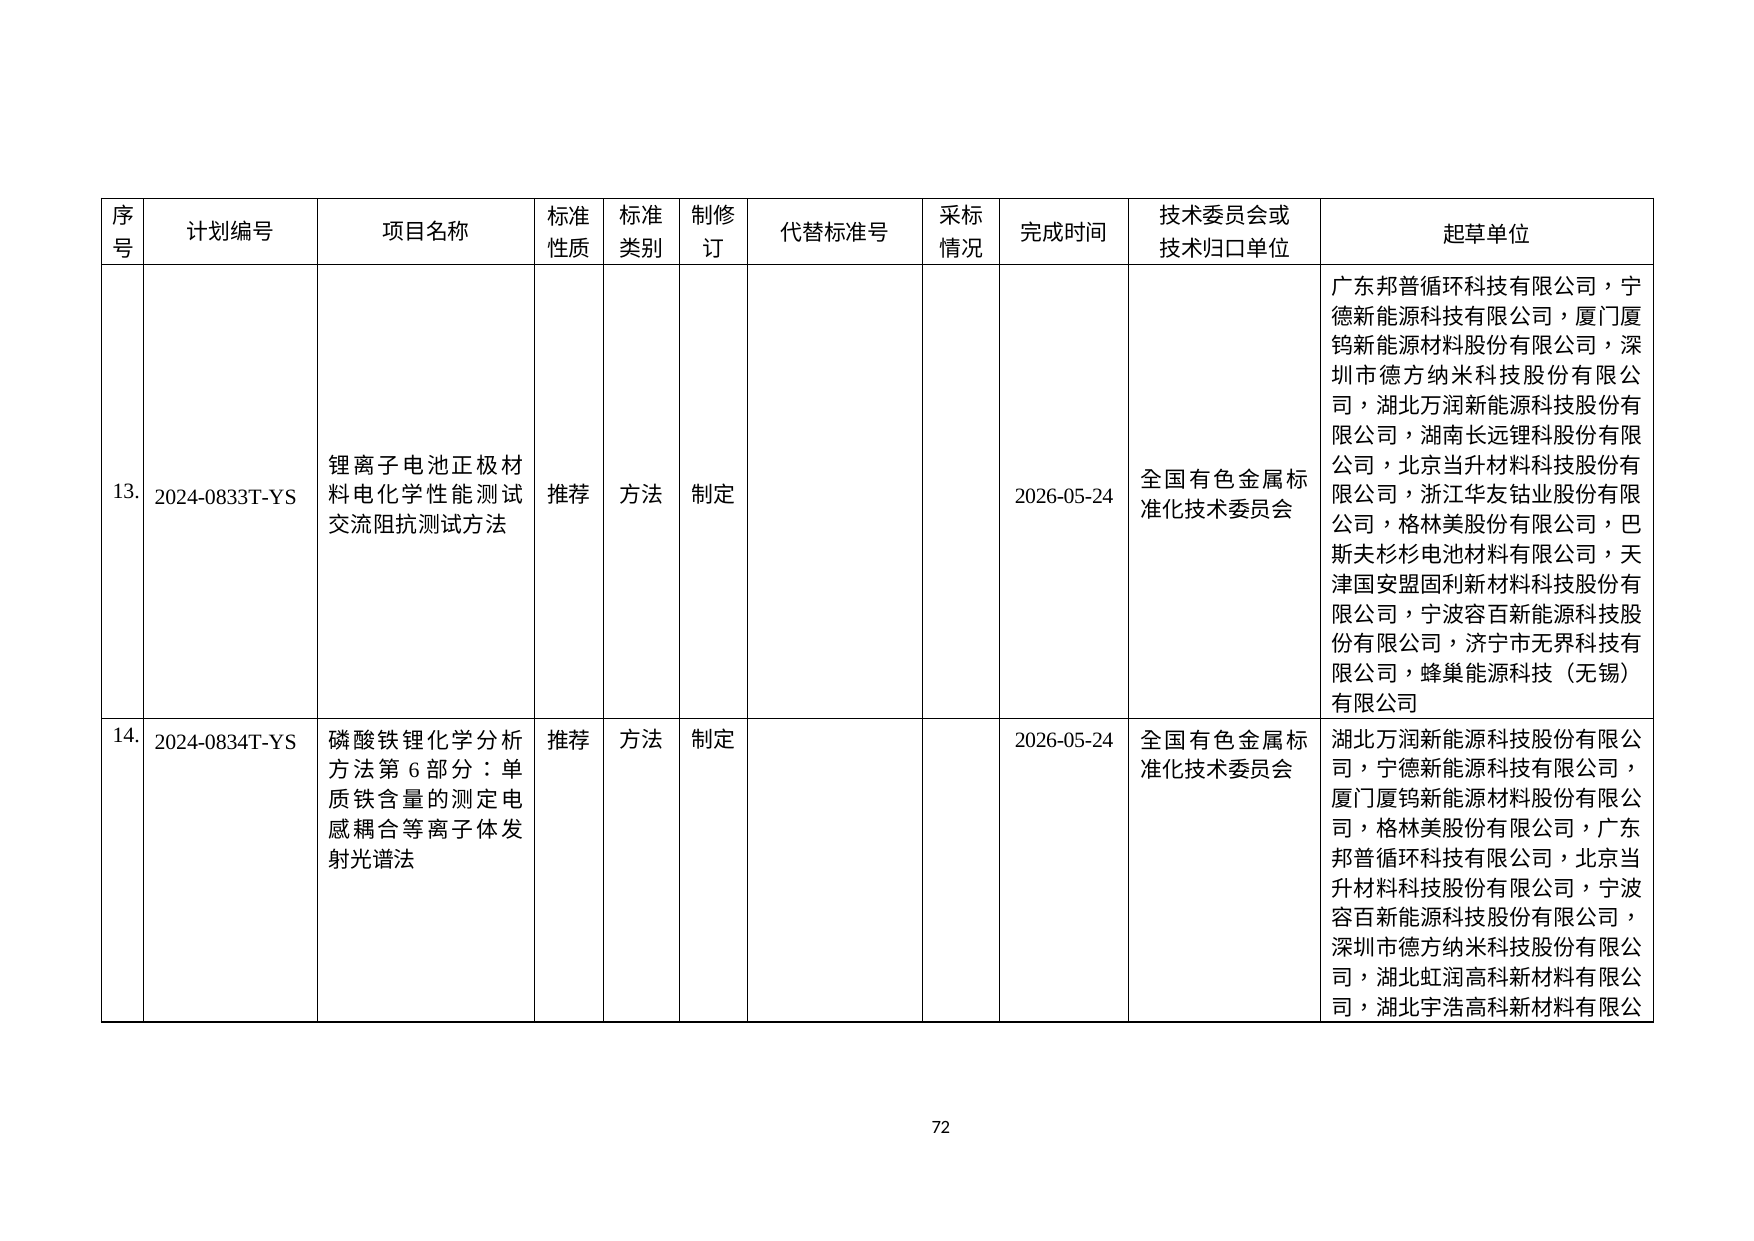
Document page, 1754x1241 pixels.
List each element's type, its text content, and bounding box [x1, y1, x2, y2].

table_cell 磷酸铁锂化学分析方法第6部分：单质铁含量的测定电感耦合等离子体发射光谱法 [318, 719, 534, 1021]
table_header 起草单位 [1321, 199, 1653, 264]
table_header 计划编号 [144, 199, 317, 264]
table_cell 2026-05-24 [1000, 719, 1128, 1021]
table_cell 2026-05-24 [1000, 265, 1128, 718]
table_cell 制定 [680, 719, 747, 1021]
table_cell 锂离子电池正极材料电化学性能测试交流阻抗测试方法 [318, 265, 534, 718]
table_header 标准 类别 [604, 199, 679, 264]
table_header 完成时间 [1000, 199, 1128, 264]
table_cell 2024-0833T-YS [144, 265, 317, 718]
table_header 技术委员会或 技术归口单位 [1129, 199, 1320, 264]
table_header 序号 [102, 199, 143, 264]
table_cell [102, 719, 143, 1021]
table_cell 2024-0834T-YS [144, 719, 317, 1021]
table_header 代替标准号 [748, 199, 922, 264]
table_cell [102, 265, 143, 718]
table_header 标准性质 [535, 199, 603, 264]
table_header 采标 情况 [923, 199, 999, 264]
table_cell [923, 719, 999, 1021]
table_cell 推荐 [535, 719, 603, 1021]
table_cell [923, 265, 999, 718]
table_cell 全国有色金属标准化技术委员会 [1129, 265, 1320, 718]
table_cell [748, 719, 922, 1021]
table_cell 方法 [604, 265, 679, 718]
table_header 项目名称 [318, 199, 534, 264]
table_cell 推荐 [535, 265, 603, 718]
table_cell 方法 [604, 719, 679, 1021]
table_cell 广东邦普循环科技有限公司，宁德新能源科技有限公司，厦门厦钨新能源材料股份有限公司，深圳市德方纳米科技股份有限公司，湖北万润新能源科技股份有限公司，湖南长远锂科股份有限公司，北京当升材料科技股份有限公司，浙江华友钴业股份有限公司，格林美股份有限公司，巴斯夫杉杉电池材料有限公司，天津国安盟固利新材料科技股份有限公司，宁波容百新能源科技股份有限公司，济宁市无界科技有限公司，蜂巢能源科技（无锡）有限公司 [1321, 265, 1653, 718]
table_cell 制定 [680, 265, 747, 718]
table_cell 全国有色金属标准化技术委员会 [1129, 719, 1320, 1021]
table_cell [748, 265, 922, 718]
table_header 制修订 [680, 199, 747, 264]
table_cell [1321, 719, 1653, 1021]
